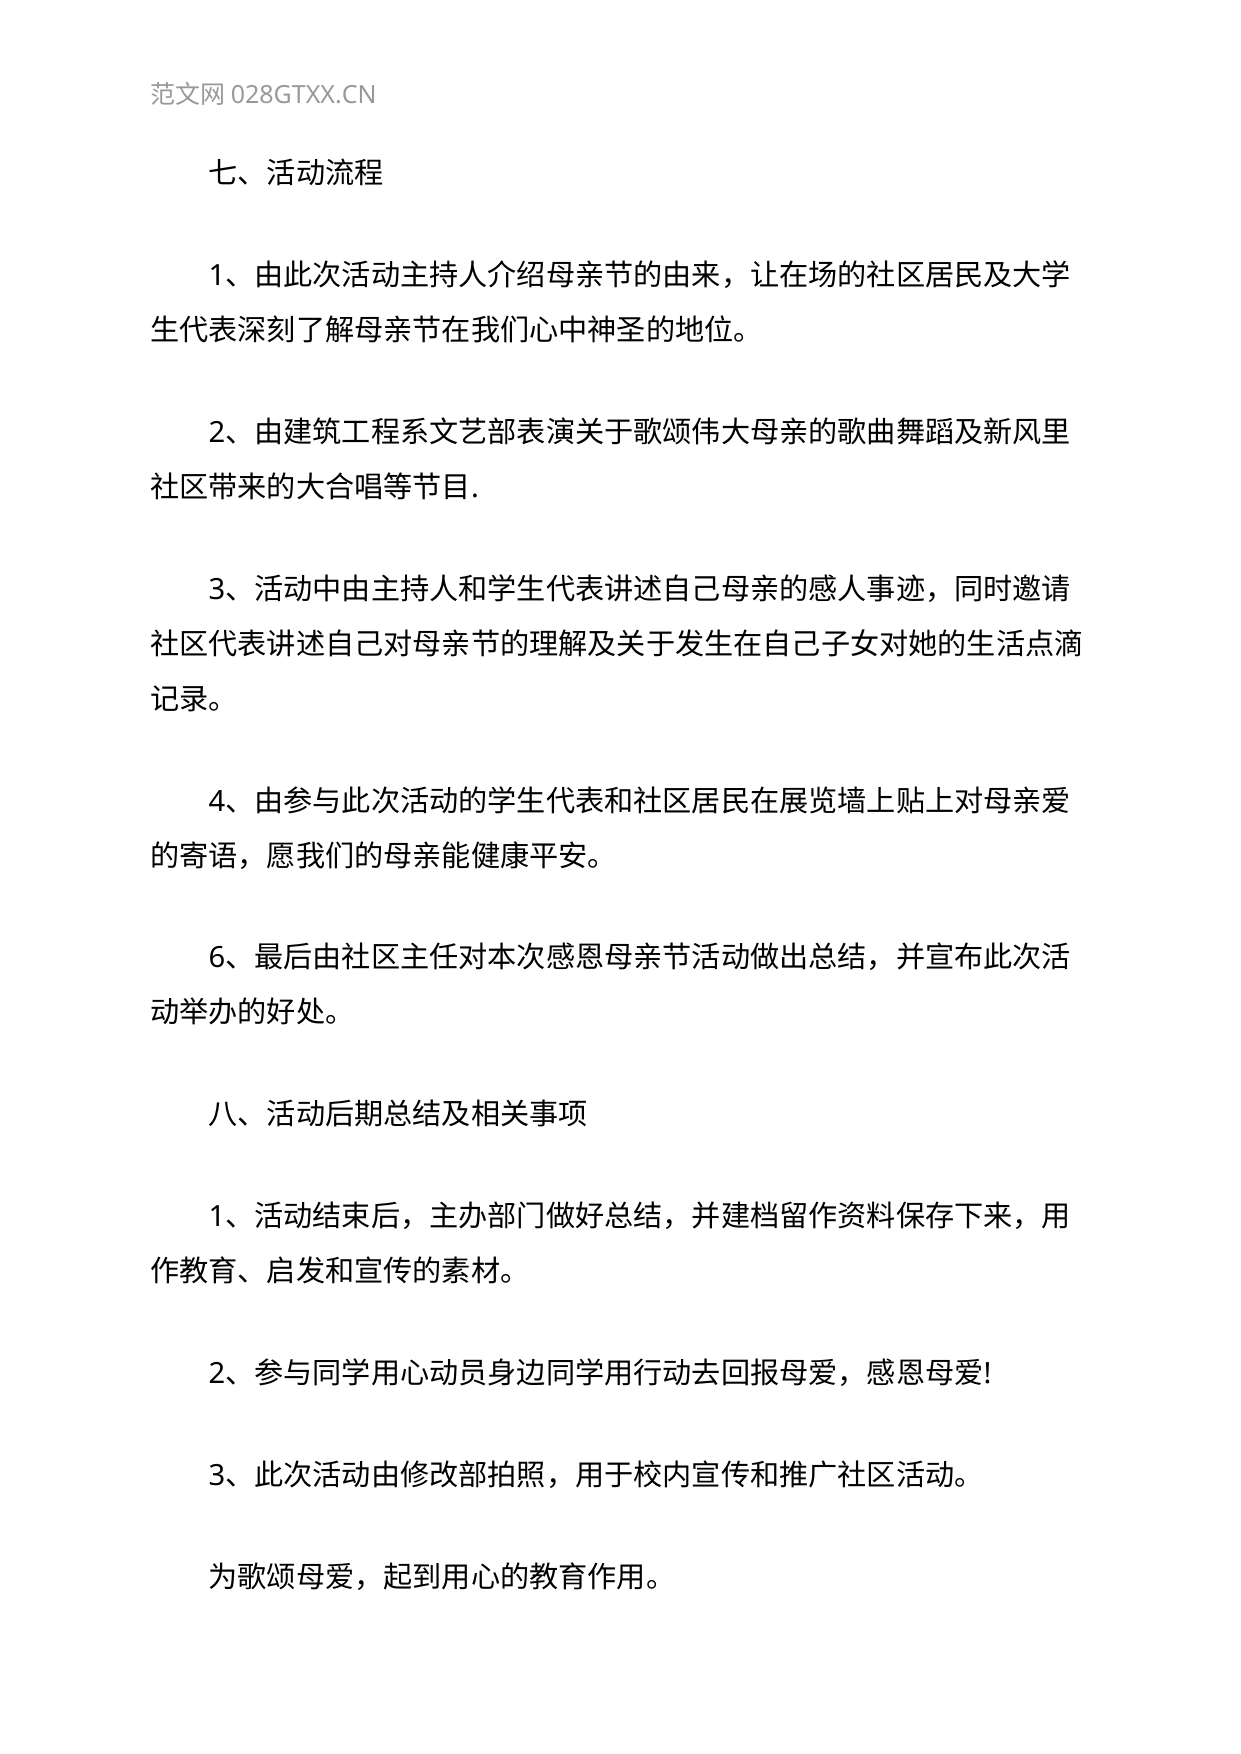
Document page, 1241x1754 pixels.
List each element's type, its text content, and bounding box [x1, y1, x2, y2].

text 4、由参与此次活动的学生代表和社区居民在展览墙上贴上对母亲爱的寄语，愿我们的母亲能健康平安。 [150, 777, 1090, 874]
text 七、活动流程 [150, 150, 1090, 192]
text 1、活动结束后，主办部门做好总结，并建档留作资料保存下来，用作教育、启发和宣传的素材。 [150, 1192, 1090, 1290]
text 为歌颂母爱，起到用心的教育作用。 [150, 1553, 1090, 1596]
text 2、由建筑工程系文艺部表演关于歌颂伟大母亲的歌曲舞蹈及新风里社区带来的大合唱等节目. [150, 408, 1090, 506]
text 2、参与同学用心动员身边同学用行动去回报母爱，感恩母爱! [150, 1349, 1090, 1392]
text 3、此次活动由修改部拍照，用于校内宣传和推广社区活动。 [150, 1451, 1090, 1494]
text 6、最后由社区主任对本次感恩母亲节活动做出总结，并宣布此次活动举办的好处。 [150, 934, 1090, 1031]
text 3、活动中由主持人和学生代表讲述自己母亲的感人事迹，同时邀请社区代表讲述自己对母亲节的理解及关于发生在自己子女对她的生活点滴记录。 [150, 566, 1090, 718]
text 八、活动后期总结及相关事项 [150, 1091, 1090, 1133]
text 1、由此次活动主持人介绍母亲节的由来，让在场的社区居民及大学生代表深刻了解母亲节在我们心中神圣的地位。 [150, 252, 1090, 349]
